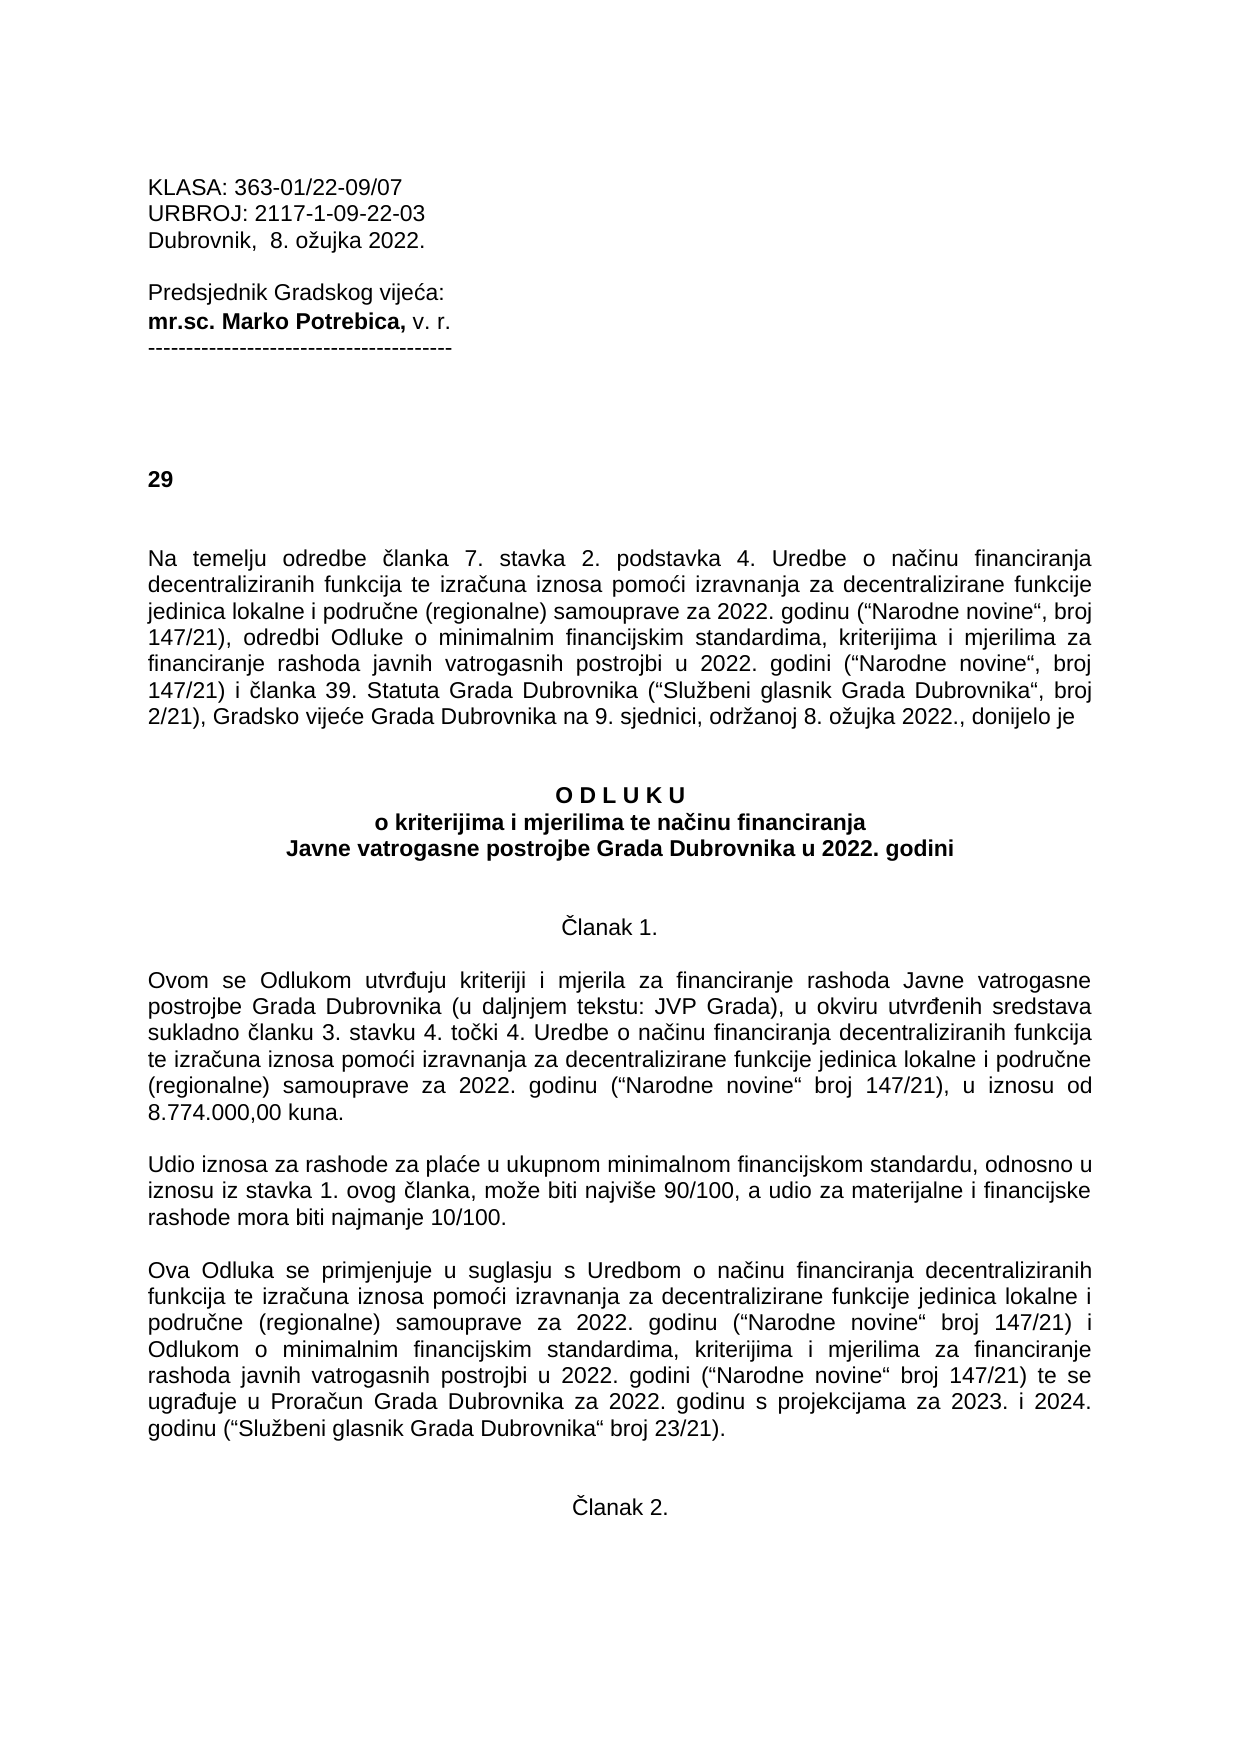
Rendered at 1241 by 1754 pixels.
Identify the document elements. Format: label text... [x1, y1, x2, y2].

text Javne vatrogasne postrojbe Grada Dubrovnika u 2022. godini [148, 835, 1093, 861]
text ---------------------------------------- [148, 334, 1093, 361]
text 29 [148, 466, 1093, 492]
text KLASA: 363-01/22-09/07 [148, 174, 1093, 200]
text Ova Odluka se primjenjuje u suglasju s Uredbom o načinu financiranja decentraliziranih funkcija te izračuna iznosa pomoći izravnanja za decentralizirane funkcije jedinica lokalne i područne (regionalne) samouprave za 2022. godinu (“Narodne novine“ broj 147/21) i Odlukom o minimalnim financijskim standardima, kriterijima i mjerilima za financiranje rashoda javnih vatrogasnih postrojbi u 2022. godini (“Narodne novine“ broj 147/21) te se ugrađuje u Proračun Grada Dubrovnika za 2022. godinu s projekcijama za 2023. i 2024. godinu (“Službeni glasnik Grada Dubrovnika“ broj 23/21). [148, 1257, 1093, 1441]
text O D L U K U [148, 782, 1093, 808]
text Dubrovnik, 8. ožujka 2022. [148, 227, 1093, 253]
text URBROJ: 2117-1-09-22-03 [148, 200, 1093, 227]
text Udio iznosa za rashode za plaće u ukupnom minimalnom financijskom standardu, odnosno u iznosu iz stavka 1. ovog članka, može biti najviše 90/100, a udio za materijalne i financijske rashode mora biti najmanje 10/100. [148, 1151, 1093, 1230]
text Na temelju odredbe članka 7. stavka 2. podstavka 4. Uredbe o načinu financiranja decentraliziranih funkcija te izračuna iznosa pomoći izravnanja za decentralizirane funkcije jedinica lokalne i područne (regionalne) samouprave za 2022. godinu (“Narodne novine“, broj 147/21), odredbi Odluke o minimalnim financijskim standardima, kriterijima i mjerilima za financiranje rashoda javnih vatrogasnih postrojbi u 2022. godini (“Narodne novine“, broj 147/21) i članka 39. Statuta Grada Dubrovnika (“Službeni glasnik Grada Dubrovnika“, broj 2/21), Gradsko vijeće Grada Dubrovnika na 9. sjednici, održanoj 8. ožujka 2022., donijelo je [148, 545, 1093, 729]
text Predsjednik Gradskog vijeća: [148, 279, 1093, 306]
text mr.sc. Marko Potrebica, v. r. [148, 308, 1093, 334]
text Ovom se Odlukom utvrđuju kriteriji i mjerila za financiranje rashoda Javne vatrogasne postrojbe Grada Dubrovnika (u daljnjem tekstu: JVP Grada), u okviru utvrđenih sredstava sukladno članku 3. stavku 4. točki 4. Uredbe o načinu financiranja decentraliziranih funkcija te izračuna iznosa pomoći izravnanja za decentralizirane funkcije jedinica lokalne i područne (regionalne) samouprave za 2022. godinu (“Narodne novine“ broj 147/21), u iznosu od 8.774.000,00 kuna. [148, 967, 1093, 1125]
text Članak 2. [148, 1494, 1093, 1520]
text Članak 1. [443, 914, 1093, 940]
text o kriterijima i mjerilima te načinu financiranja [148, 808, 1093, 835]
